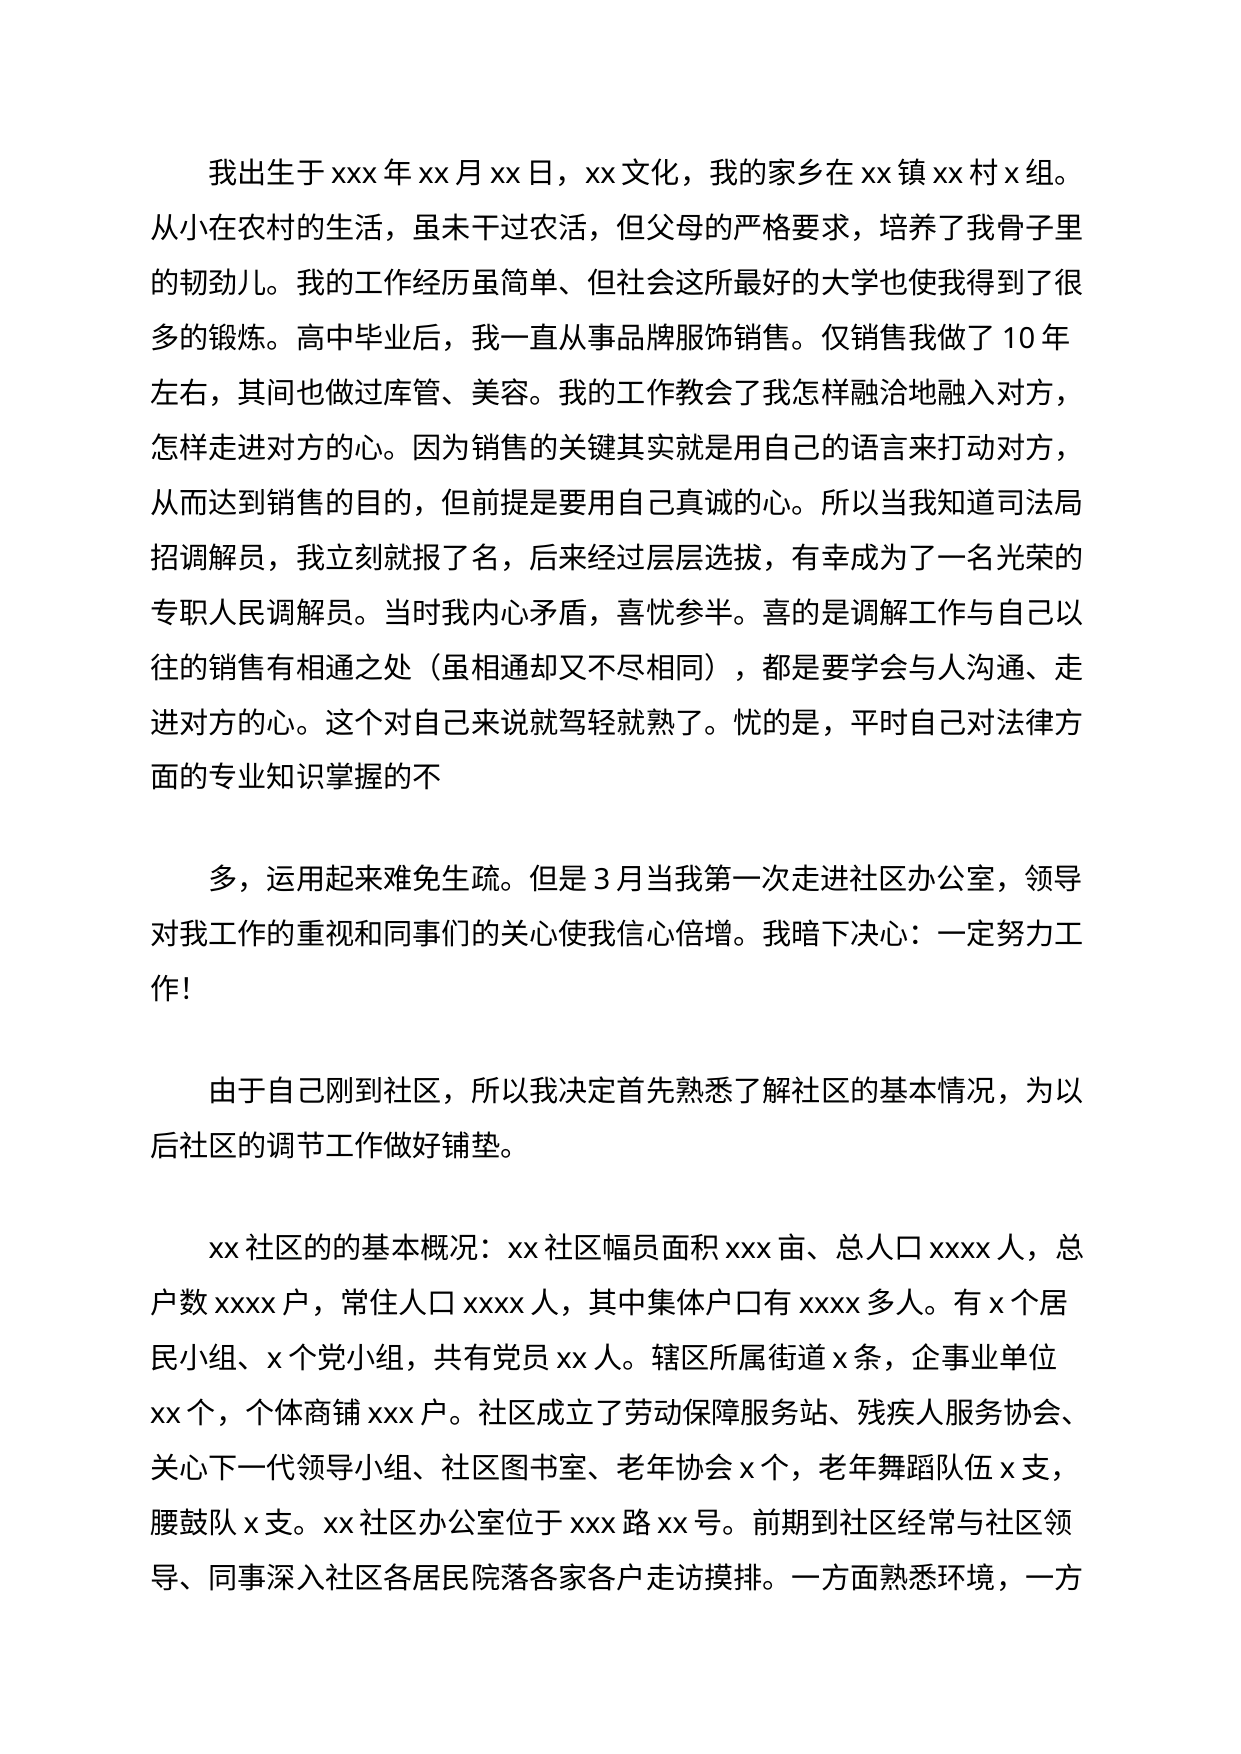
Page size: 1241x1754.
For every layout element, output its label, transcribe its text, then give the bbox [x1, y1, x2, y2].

text 由于自己刚到社区，所以我决定首先熟悉了解社区的基本情况，为以后社区的调节工作做好铺垫。 [150, 1067, 1090, 1165]
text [150, 1224, 1090, 1596]
text 多，运用起来难免生疏。但是3月当我第一次走进社区办公室，领导对我工作的重视和同事们的关心使我信心倍增。我暗下决心：一定努力工作！ [150, 856, 1090, 1008]
text 我出生于xxx年xx月xx日，xx文化，我的家乡在xx镇xx村x组。从小在农村的生活，虽未干过农活，但父母的严格要求，培养了我骨子里的韧劲儿。我的工作经历虽简单、但社会这所最好的大学也使我得到了很多的锻炼。高中毕业后，我一直从事品牌服饰销售。仅销售我做了10年左右，其间也做过库管、美容。我的工作教会了我怎样融洽地融入对方，怎样走进对方的心。因为销售的关键其实就是用自己的语言来打动对方，从而达到销售的目的，但前提是要用自己真诚的心。所以当我知道司法局招调解员，我立刻就报了名，后来经过层层选拔，有幸成为了一名光荣的专职人民调解员。当时我内心矛盾，喜忧参半。喜的是调解工作与自己以往的销售有相通之处（虽相通却又不尽相同），都是要学会与人沟通、走进对方的心。这个对自己来说就驾轻就熟了。忧的是，平时自己对法律方面的专业知识掌握的不 [150, 150, 1090, 796]
